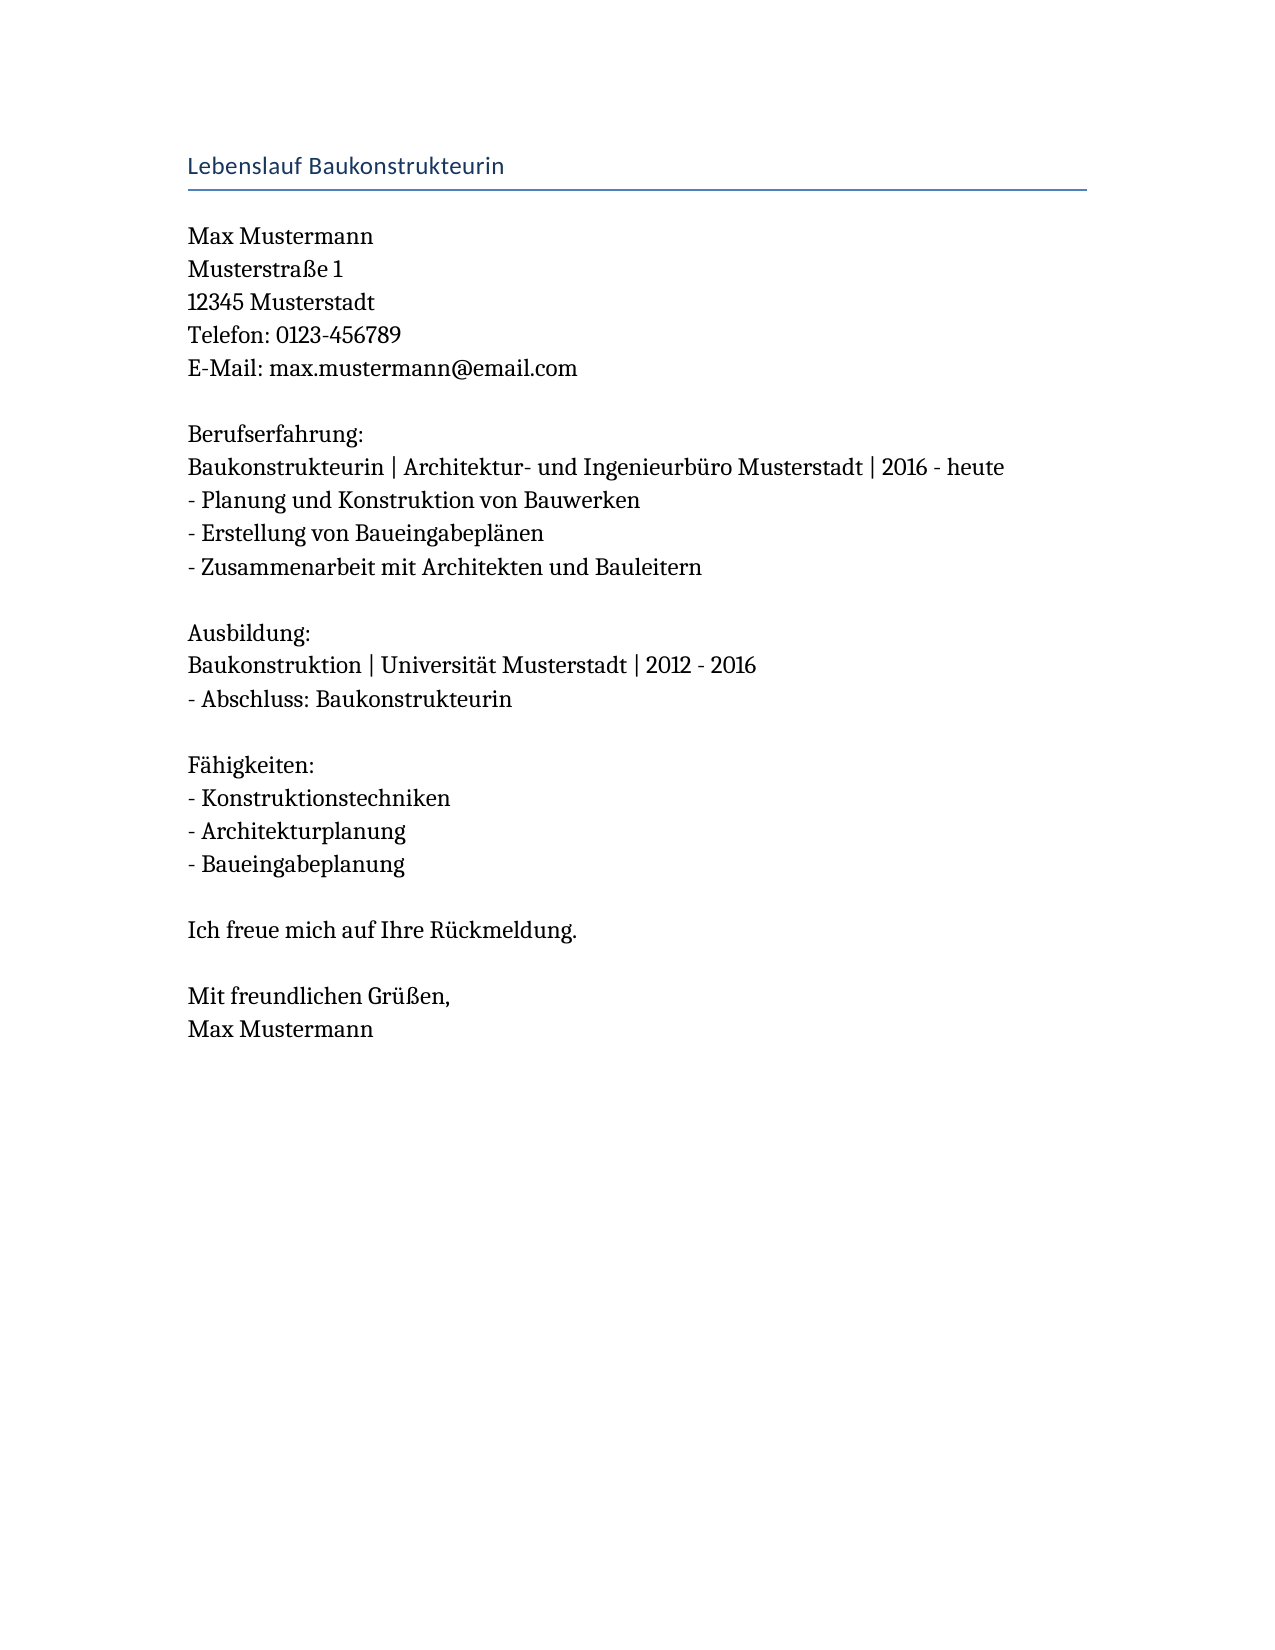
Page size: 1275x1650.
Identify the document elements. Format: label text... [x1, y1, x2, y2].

title Lebenslauf Baukonstrukteurin [187, 150, 1087, 191]
text Max Mustermann Musterstraße 1 12345 Musterstadt Telefon: 0123-456789 E-Mail: max.mustermann@email.com Berufserfahrung: Baukonstrukteurin | Architektur- und Ingenieurbüro Musterstadt | 2016 - heute - Planung und Konstruktion von Bauwerken - Erstellung von Baueingabeplänen - Zusammenarbeit mit Architekten und Bauleitern Ausbildung: Baukonstruktion | Universität Musterstadt | 2012 - 2016 - Abschluss: Baukonstrukteurin Fähigkeiten: - Konstruktionstechniken - Architekturplanung - Baueingabeplanung Ich freue mich auf Ihre Rückmeldung. Mit freundlichen Grüßen, Max Mustermann [187, 222, 1087, 1043]
